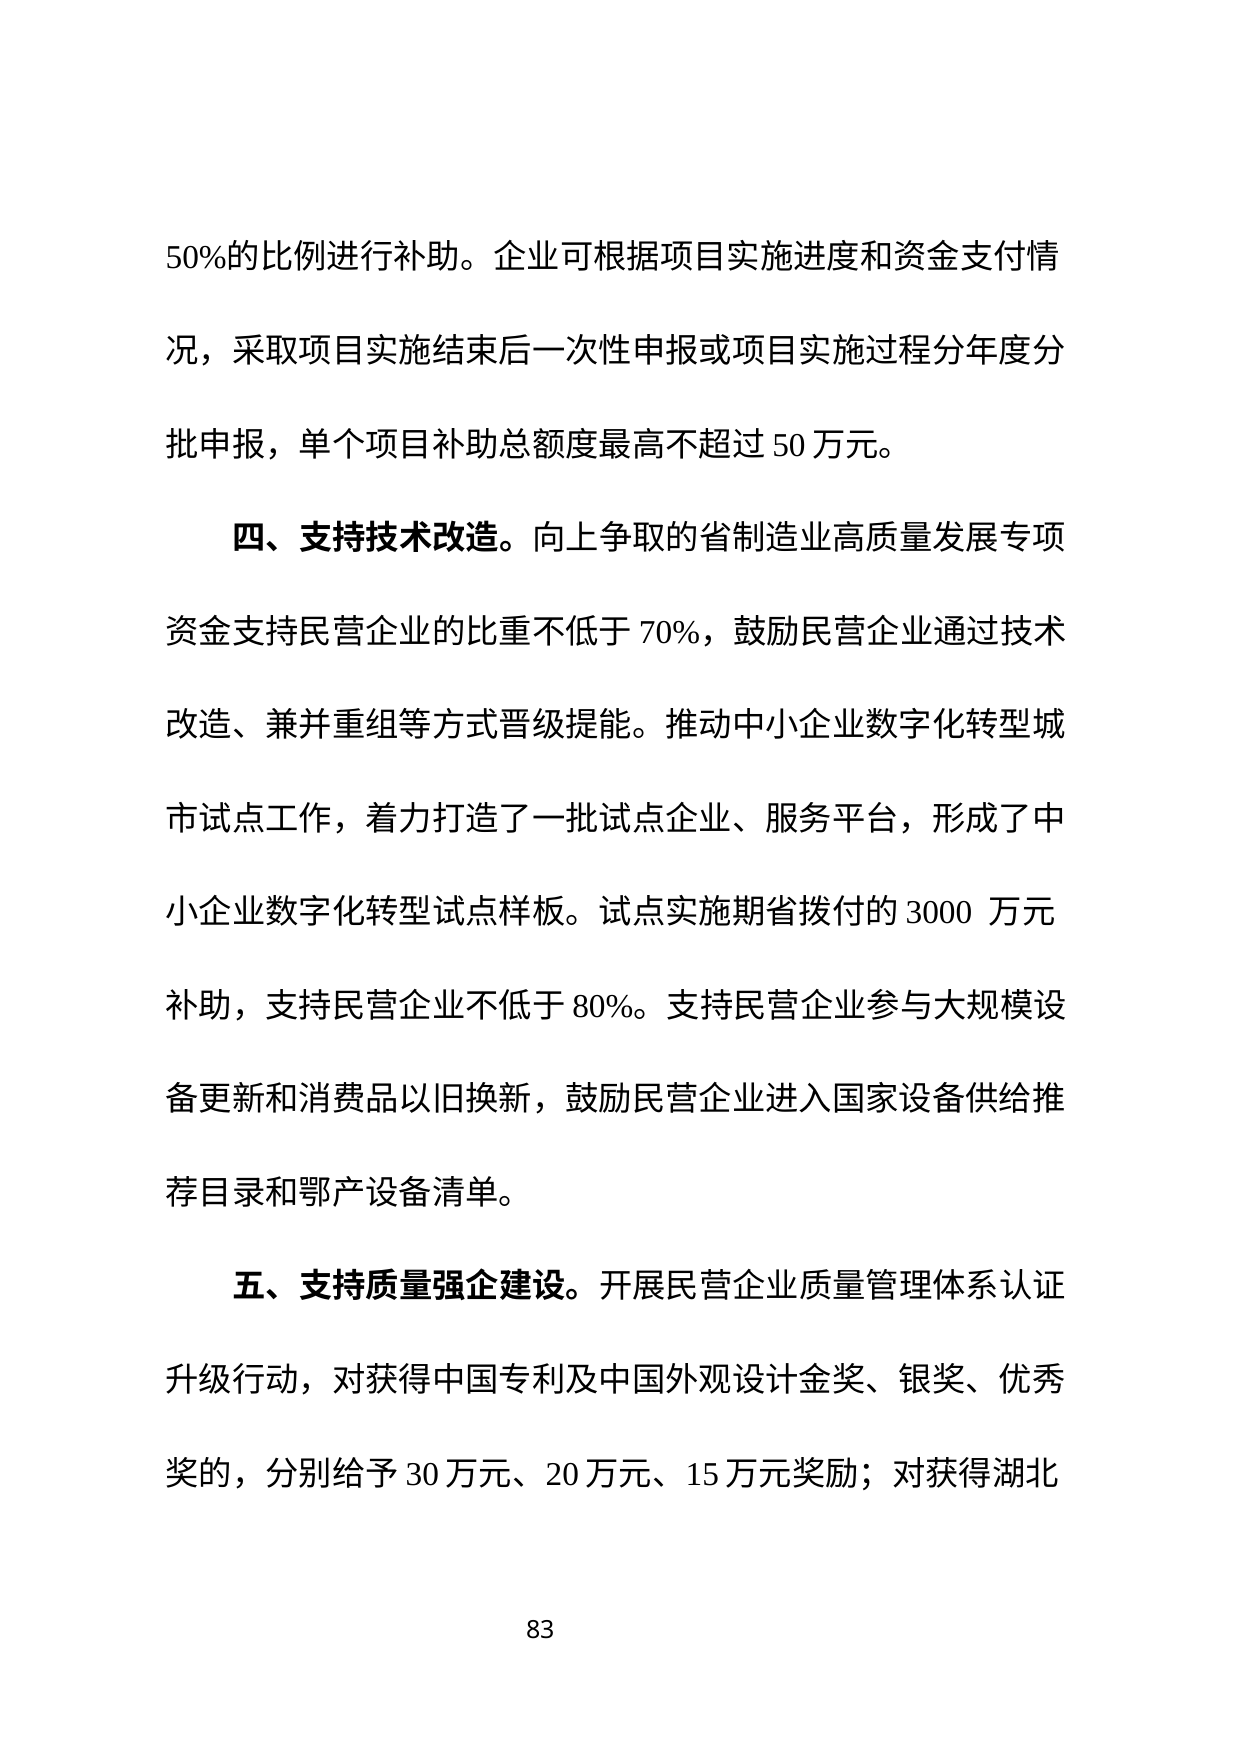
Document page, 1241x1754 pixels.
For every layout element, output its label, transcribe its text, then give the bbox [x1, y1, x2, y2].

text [165, 1237, 1087, 1517]
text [165, 208, 1087, 488]
text 四、支持技术改造。向上争取的省制造业高质量发展专项资金支持民营企业的比重不低于70%，鼓励民营企业通过技术改造、兼并重组等方式晋级提能。推动中小企业数字化转型城市试点工作，着力打造了一批试点企业、服务平台，形成了中小企业数字化转型试点样板。试点实施期省拨付的3000 万元补助，支持民营企业不低于80%。支持民营企业参与大规模设备更新和消费品以旧换新，鼓励民营企业进入国家设备供给推荐目录和鄂产设备清单。 [165, 488, 1087, 1237]
